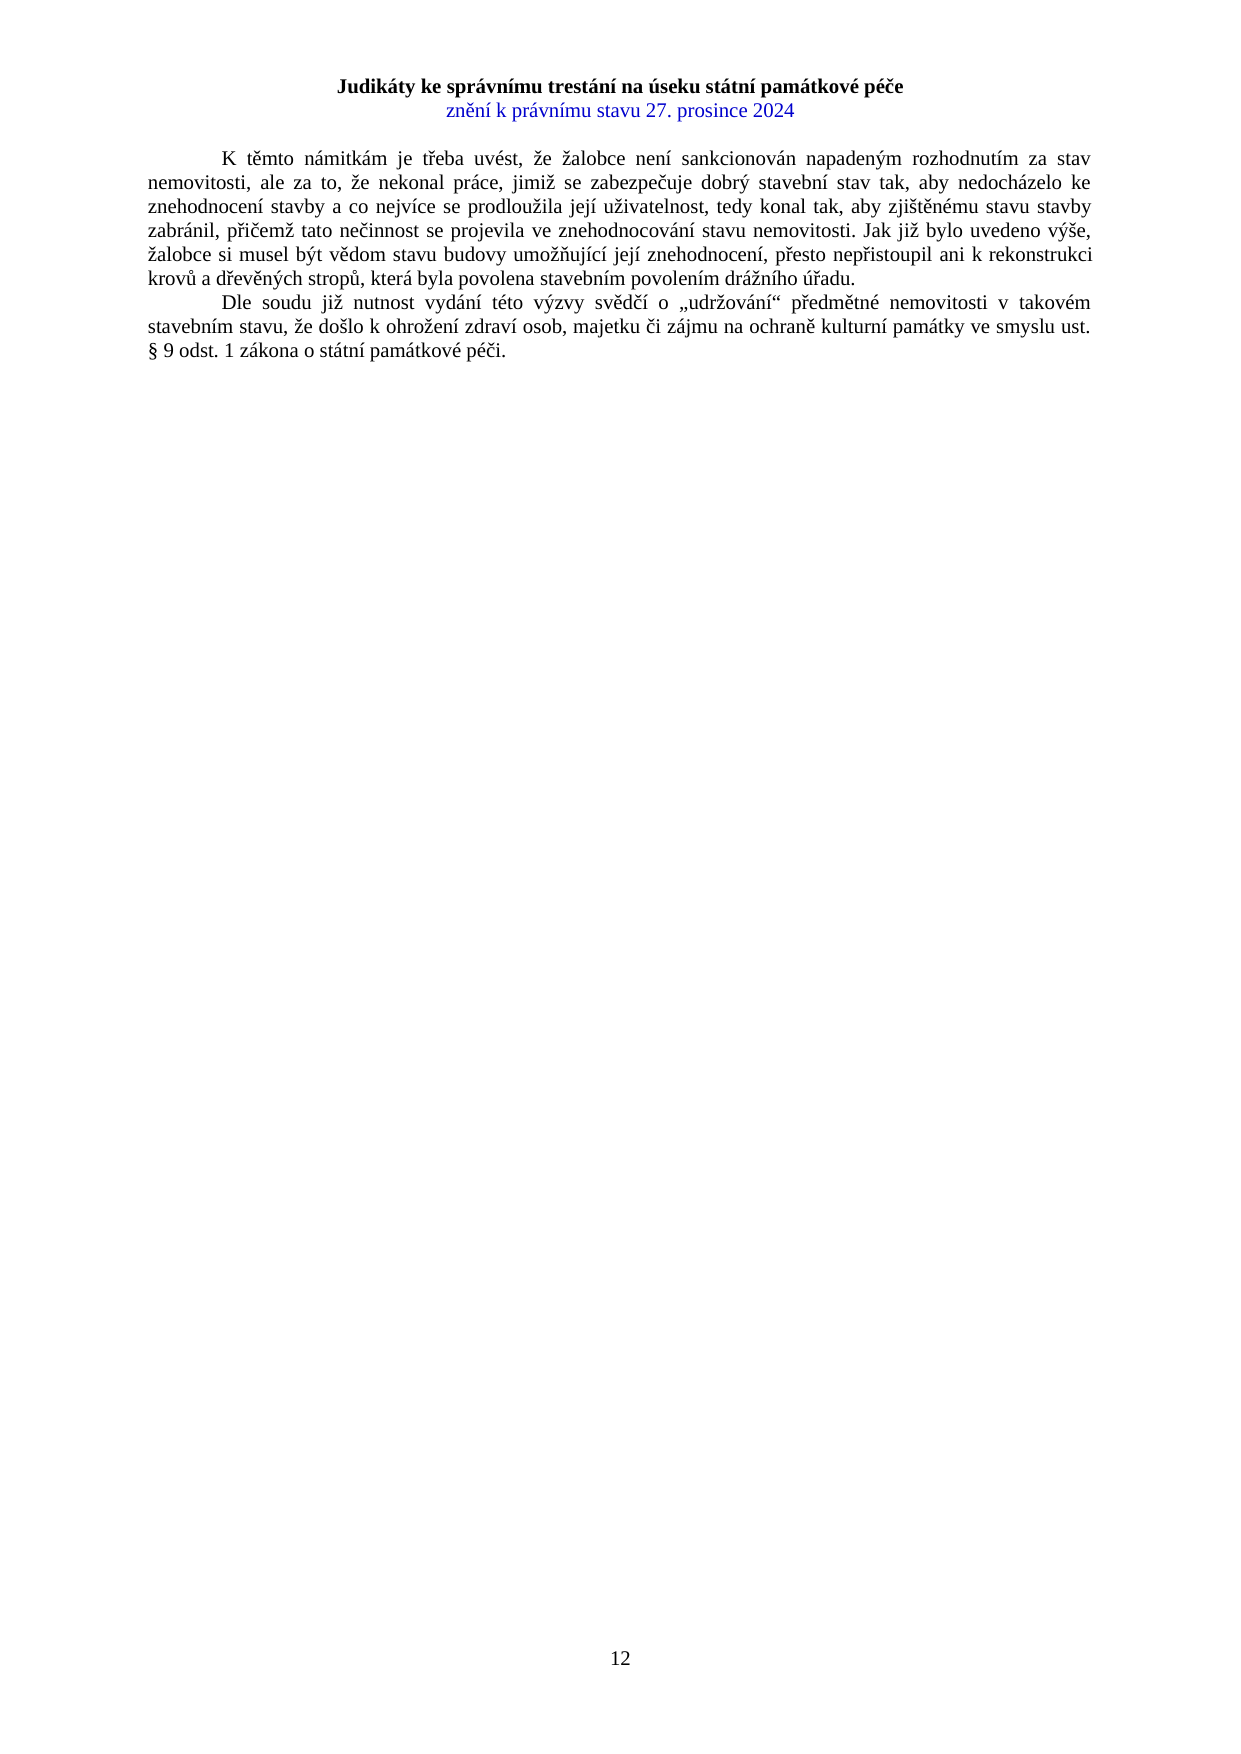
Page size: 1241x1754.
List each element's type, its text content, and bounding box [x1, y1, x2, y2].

text Dle soudu již nutnost vydání této výzvy svědčí o „udržování“ předmětné nemovitosti v takovém stavebním stavu, že došlo k ohrožení zdraví osob, majetku či zájmu na ochraně kulturní památky ve smyslu ust. § 9 odst. 1 zákona o státní památkové péči. [148, 290, 1093, 362]
text K těmto námitkám je třeba uvést, že žalobce není sankcionován napadeným rozhodnutím za stav nemovitosti, ale za to, že nekonal práce, jimiž se zabezpečuje dobrý stavební stav tak, aby nedocházelo ke znehodnocení stavby a co nejvíce se prodloužila její uživatelnost, tedy konal tak, aby zjištěnému stavu stavby zabránil, přičemž tato nečinnost se projevila ve znehodnocování stavu nemovitosti. Jak již bylo uvedeno výše, žalobce si musel být vědom stavu budovy umožňující její znehodnocení, přesto nepřistoupil ani k rekonstrukci krovů a dřevěných stropů, která byla povolena stavebním povolením drážního úřadu. [148, 146, 1093, 290]
